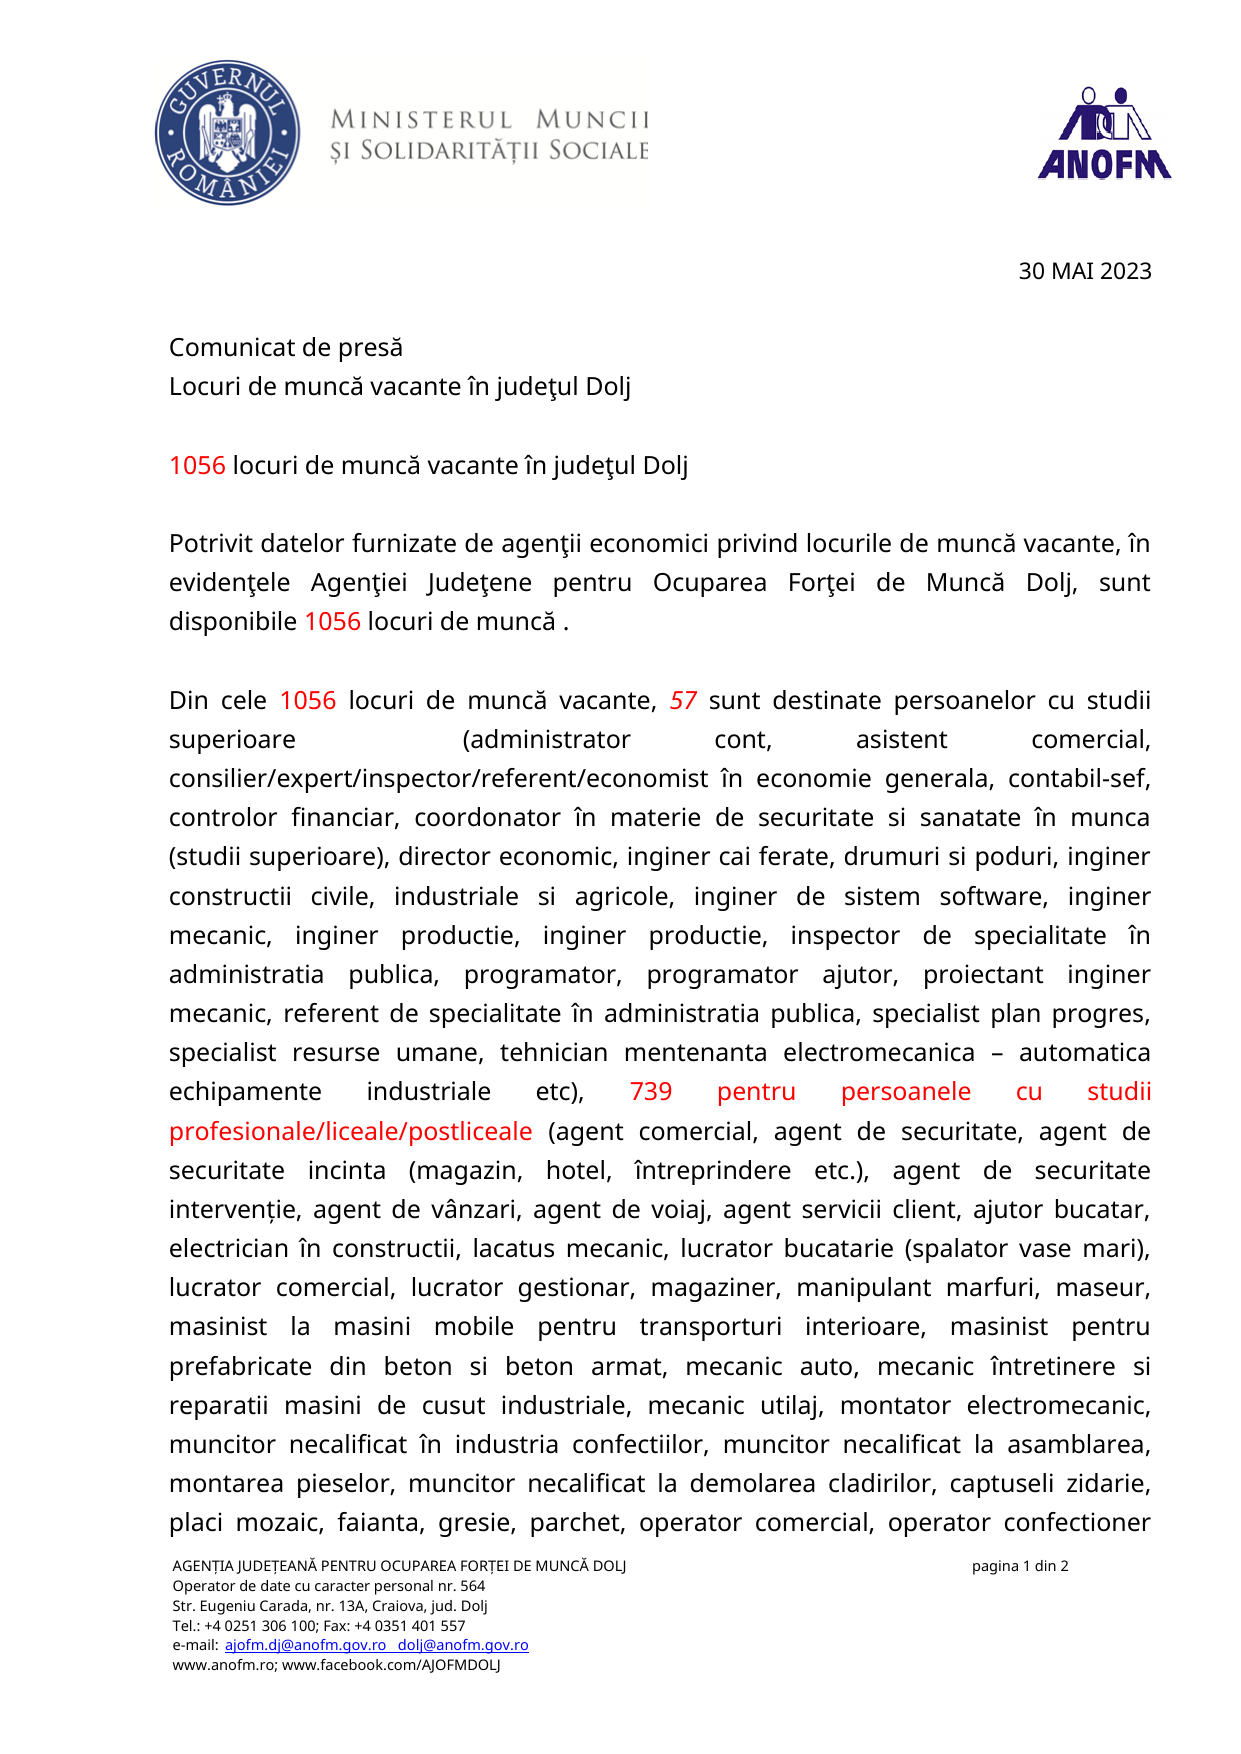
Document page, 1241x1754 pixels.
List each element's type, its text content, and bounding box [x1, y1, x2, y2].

text Potrivit datelor furnizate de agenţii economici privind locurile de muncă vacante, în evidenţele Agenţiei Judeţene pentru Ocuparea Forţei de Muncă Dolj, sunt disponibile 1056 locuri de muncă . [169, 526, 1152, 638]
text Comunicat de presă [169, 330, 1152, 364]
text 1056 locuri de muncă vacante în judeţul Dolj [169, 447, 1152, 481]
picture [153, 59, 648, 207]
text Locuri de muncă vacante în judeţul Dolj [169, 369, 1152, 403]
text 30 MAI 2023 [169, 255, 1152, 286]
picture [1037, 86, 1172, 180]
